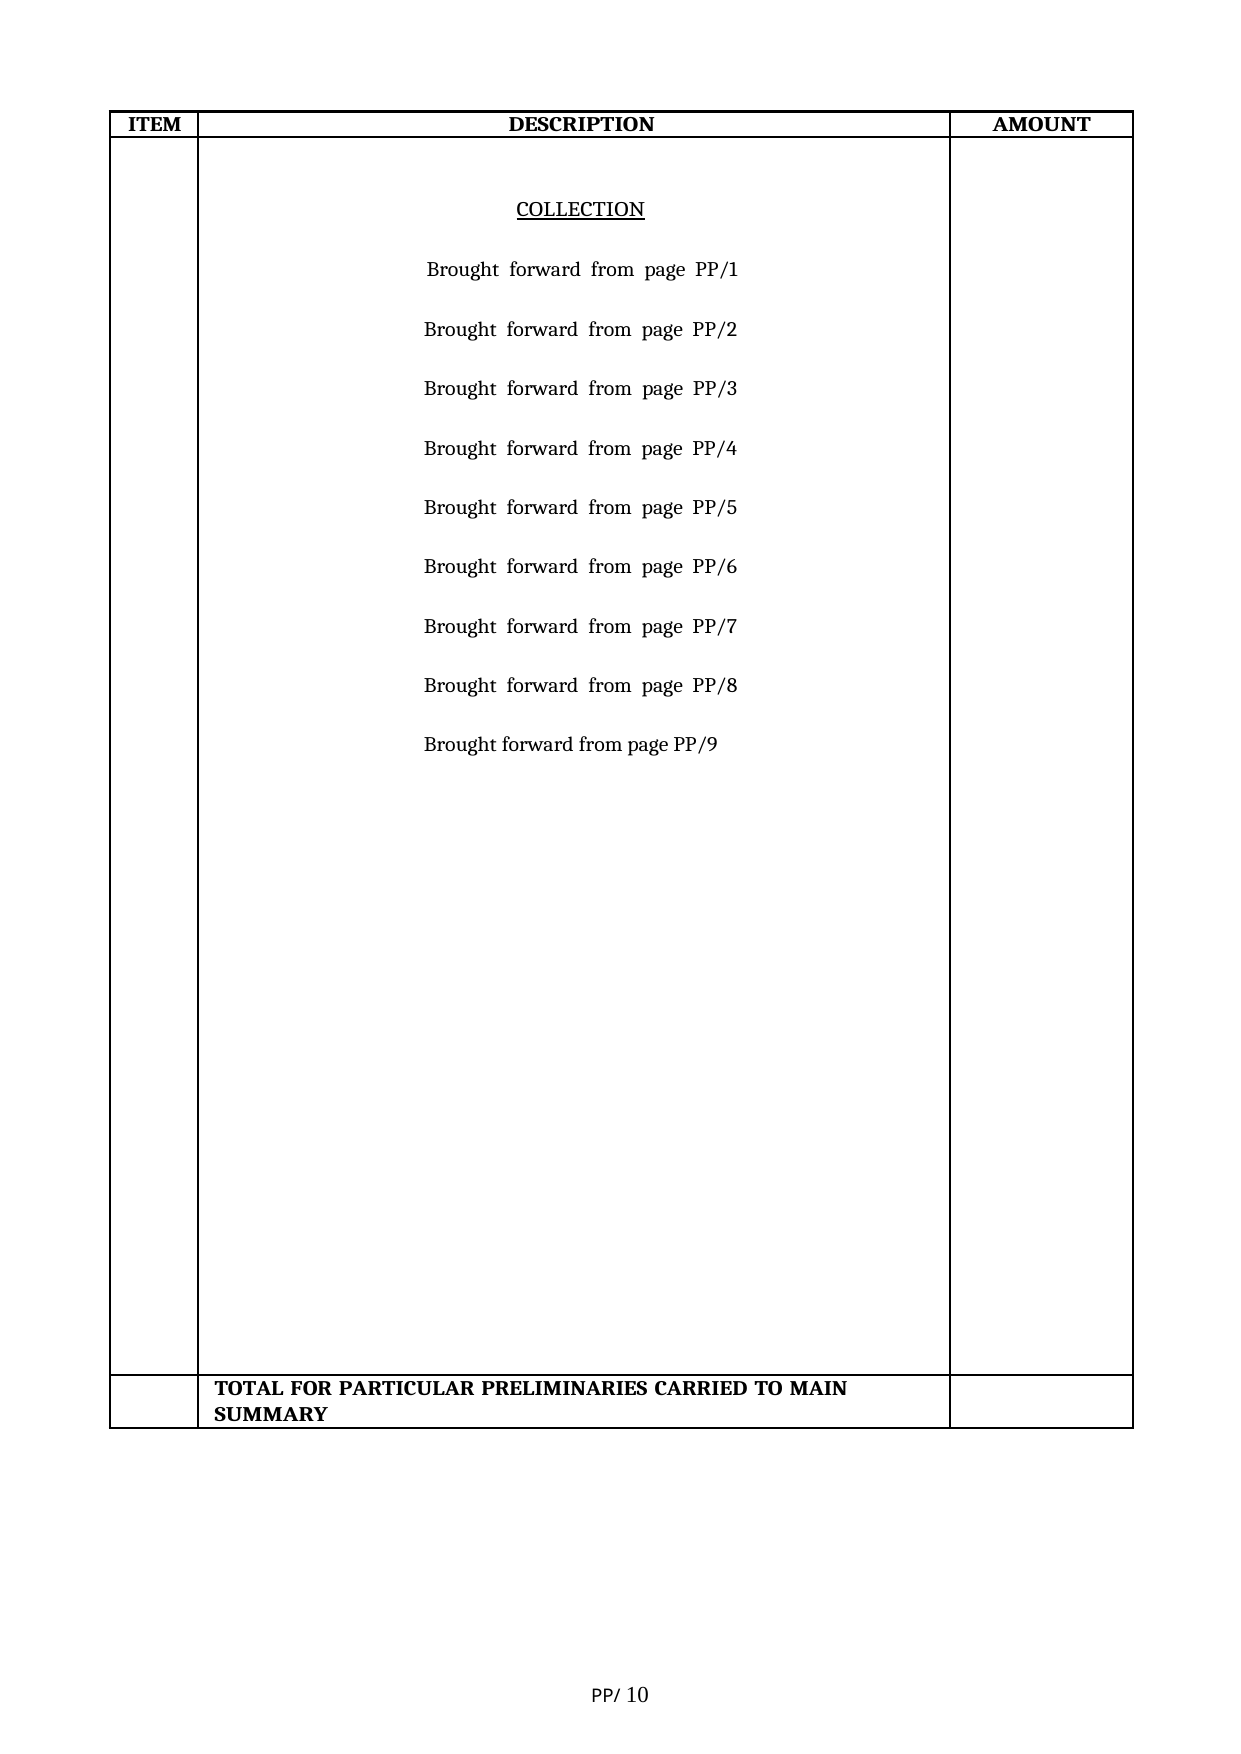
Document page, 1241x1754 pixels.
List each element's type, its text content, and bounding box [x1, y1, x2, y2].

table_header AMOUNT [951, 113, 1132, 136]
table_cell TOTAL FOR PARTICULAR PRELIMINARIES CARRIED TO MAIN SUMMARY [199, 1376, 949, 1427]
table_header ITEM [111, 113, 197, 136]
table_cell [951, 1376, 1132, 1427]
table_cell [951, 138, 1132, 1374]
table_cell [111, 138, 197, 1374]
table_cell [111, 1376, 197, 1427]
table_header DESCRIPTION [199, 113, 949, 136]
table_cell COLLECTION Brought forward from page PP/1 Brought forward from page PP/2 Brought forward from page PP/3 Brought forward from page PP/4 Brought forward from page PP/5 Brought forward from page PP/6 Brought forward from page PP/7 Brought forward from page PP/8 Brought forward from page PP/9 [199, 138, 949, 1374]
